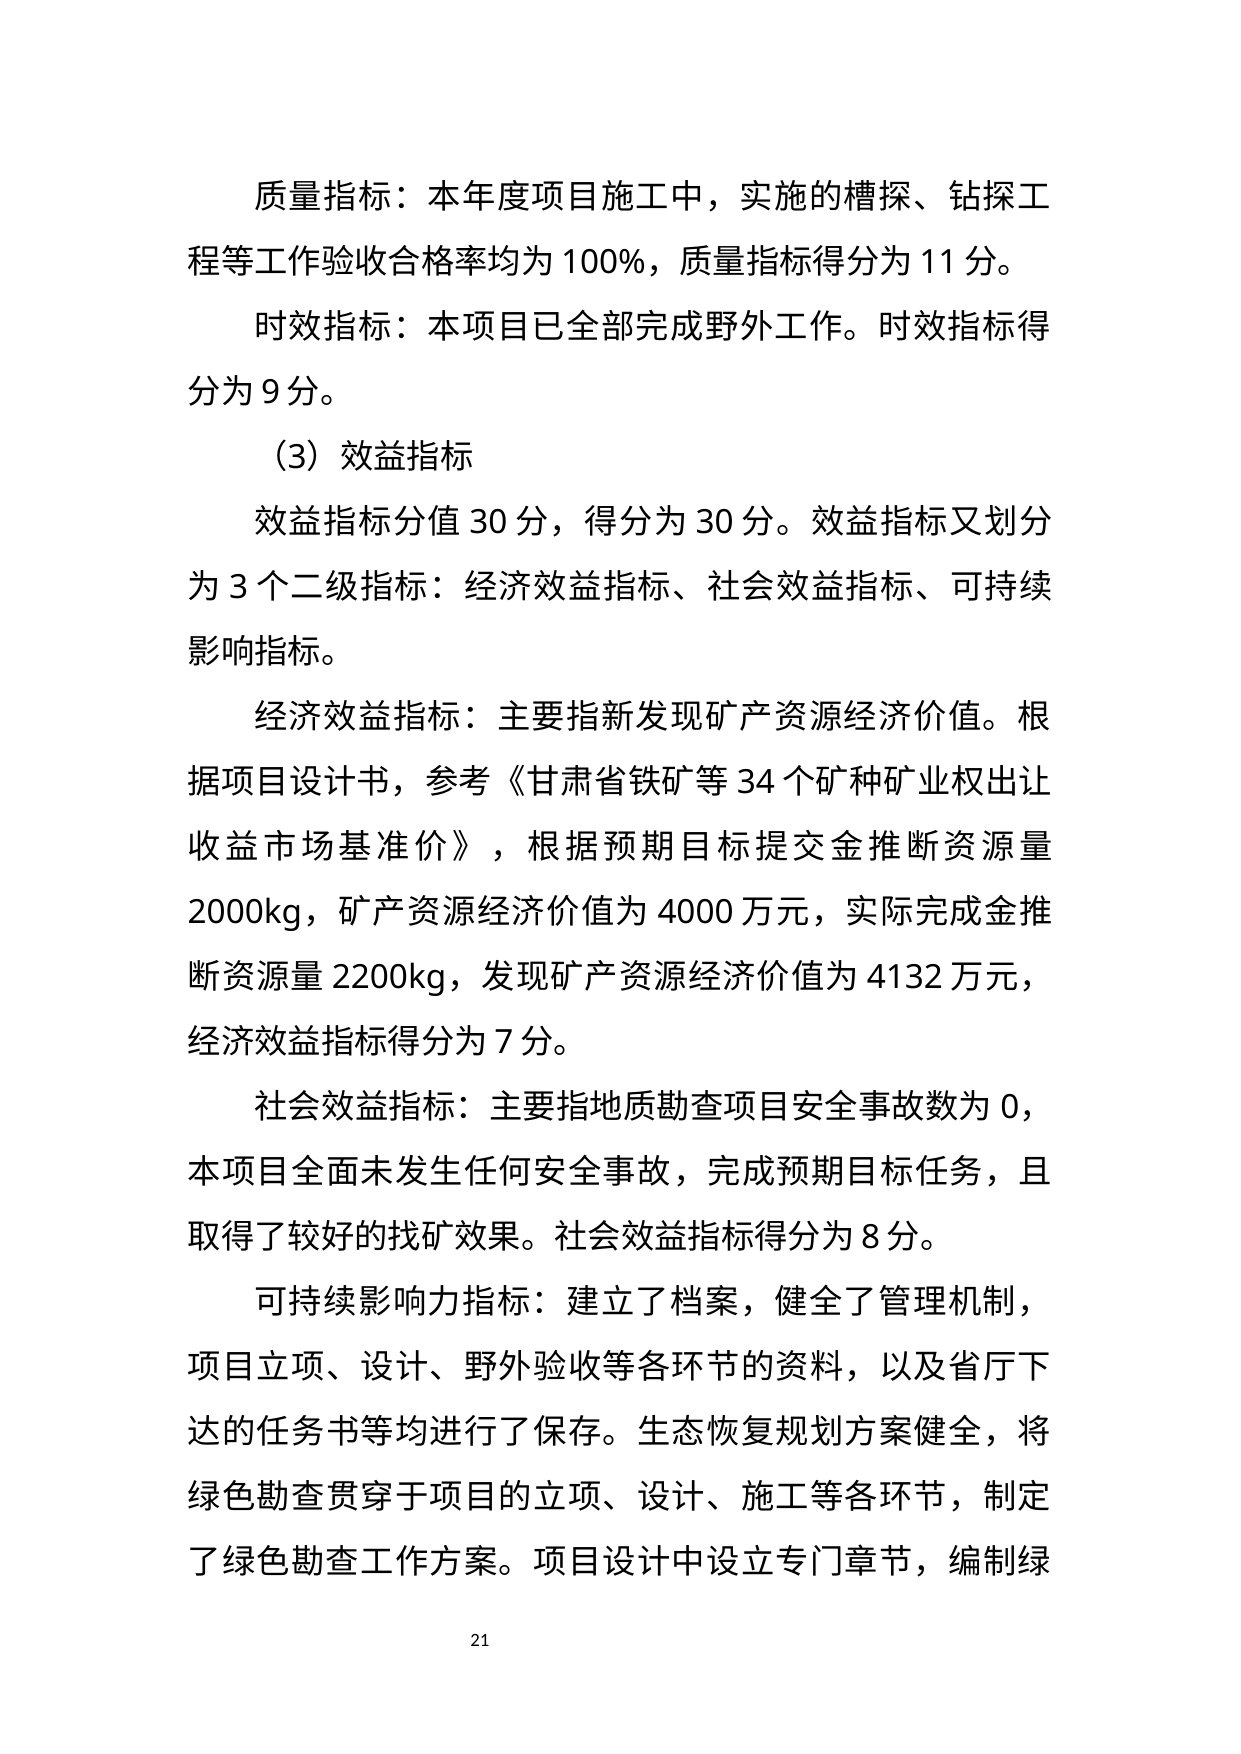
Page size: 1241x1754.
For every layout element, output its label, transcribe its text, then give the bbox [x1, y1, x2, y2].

text （3）效益指标 [187, 422, 1053, 487]
text 时效指标：本项目已全部完成野外工作。时效指标得分为9分。 [187, 292, 1053, 422]
text 社会效益指标：主要指地质勘查项目安全事故数为0，本项目全面未发生任何安全事故，完成预期目标任务，且取得了较好的找矿效果。社会效益指标得分为8分。 [187, 1072, 1053, 1267]
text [187, 1267, 1053, 1592]
text 效益指标分值30分，得分为30分。效益指标又划分为3个二级指标：经济效益指标、社会效益指标、可持续影响指标。 [187, 487, 1053, 682]
text 经济效益指标：主要指新发现矿产资源经济价值。根据项目设计书，参考《甘肃省铁矿等34个矿种矿业权出让收益市场基准价》，根据预期目标提交金推断资源量2000kg，矿产资源经济价值为4000万元，实际完成金推断资源量2200kg，发现矿产资源经济价值为4132万元，经济效益指标得分为7分。 [187, 682, 1053, 1072]
text 质量指标：本年度项目施工中，实施的槽探、钻探工程等工作验收合格率均为100%，质量指标得分为11分。 [187, 162, 1053, 292]
